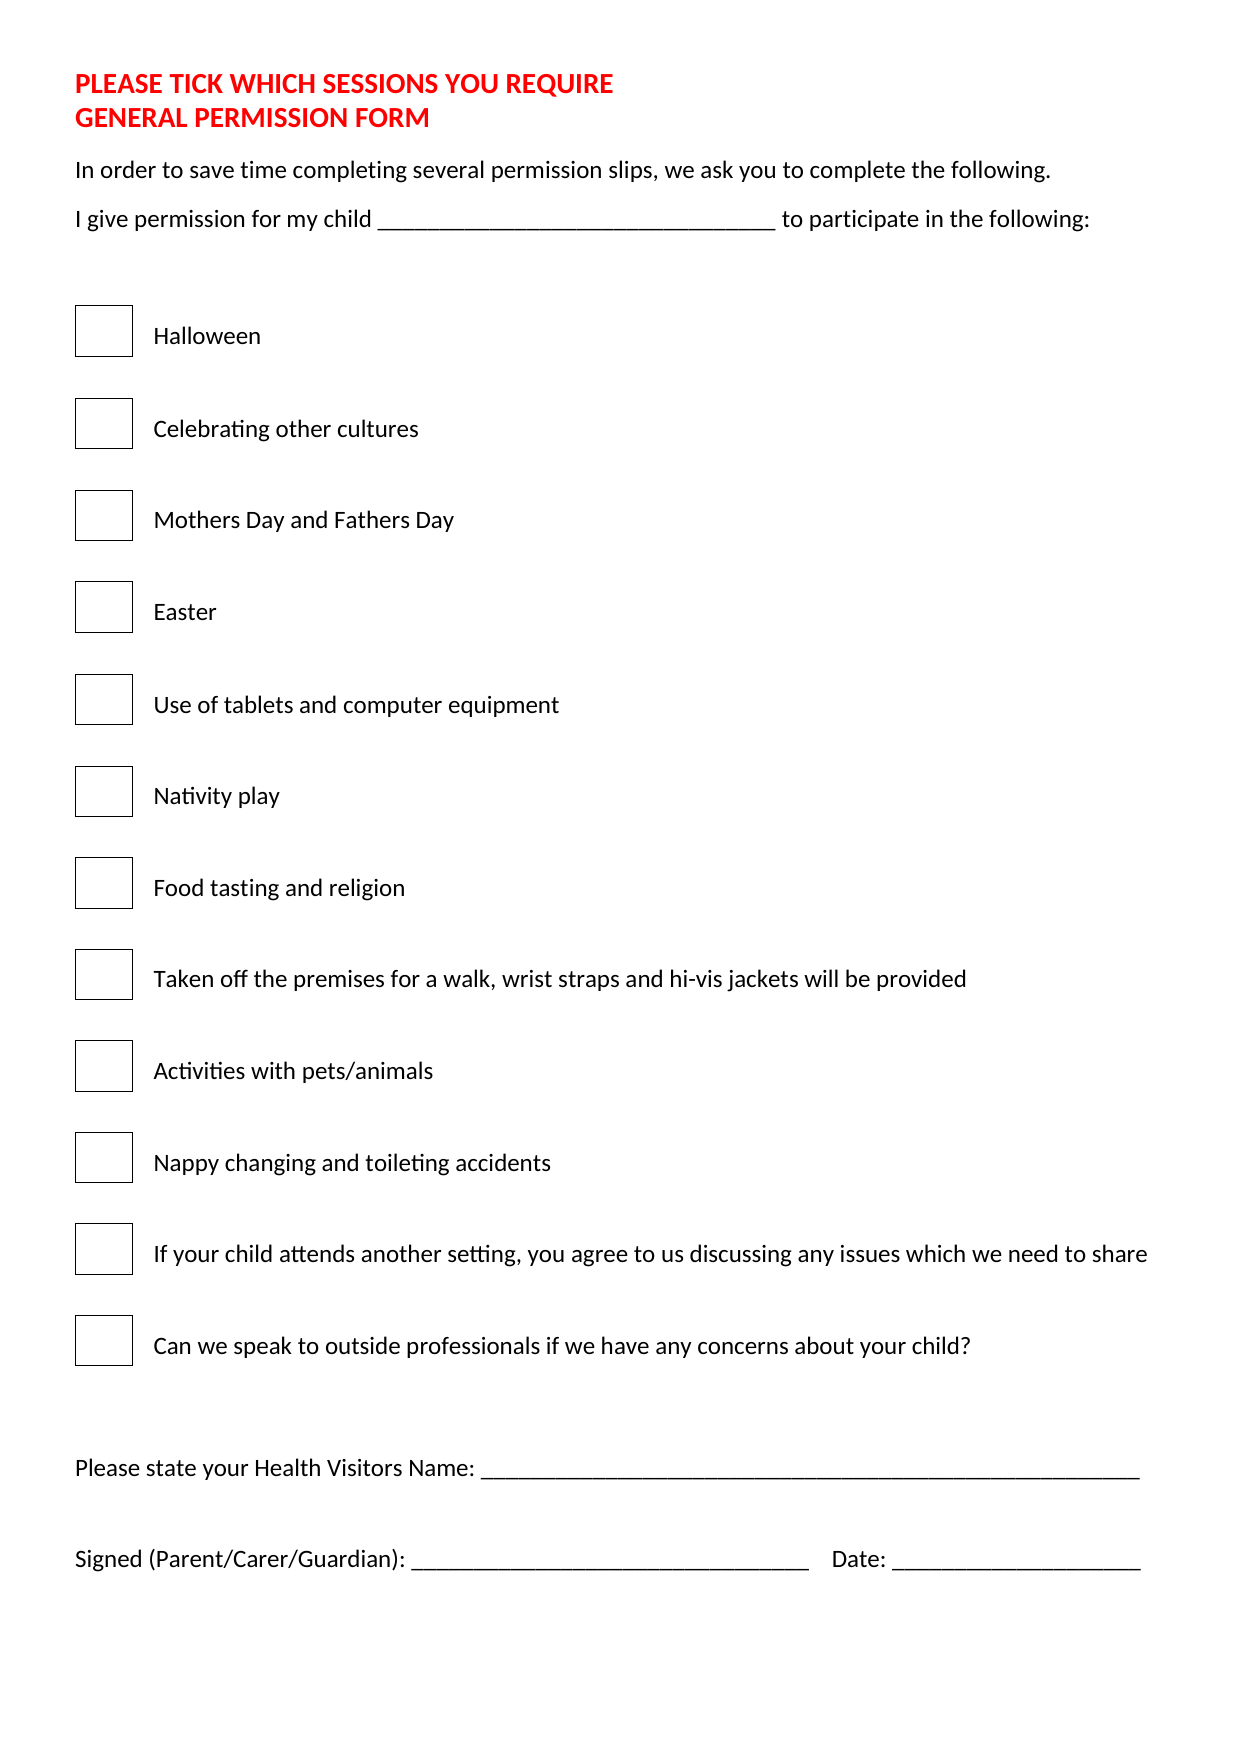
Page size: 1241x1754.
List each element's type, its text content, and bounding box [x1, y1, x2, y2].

text In order to save time completing several permission slips, we ask you to complete the following. [75, 154, 1154, 185]
text Easter [153, 596, 1154, 627]
text Mothers Day and Fathers Day [153, 504, 1154, 535]
text Celebrating other cultures [153, 413, 1154, 443]
text Nappy changing and toileting accidents [153, 1147, 1154, 1177]
text Please state your Health Visitors Name: _____________________________________________________ [75, 1452, 1154, 1482]
text Food tasting and religion [153, 872, 1154, 902]
text GENERAL PERMISSION FORM [75, 99, 1154, 134]
text If your child attends another setting, you agree to us discussing any issues which we need to share [153, 1238, 1154, 1269]
text Signed (Parent/Carer/Guardian): ________________________________ Date: ____________________ [75, 1543, 1154, 1574]
text Can we speak to outside professionals if we have any concerns about your child? [153, 1330, 1154, 1360]
text Activities with pets/animals [153, 1055, 1154, 1086]
text Taken off the premises for a walk, wrist straps and hi-vis jackets will be provided [153, 963, 1154, 994]
text Use of tablets and computer equipment [153, 689, 1154, 719]
text Halloween [153, 320, 1154, 351]
text Nativity play [153, 780, 1154, 811]
text PLEASE TICK WHICH SESSIONS YOU REQUIRE [75, 74, 1152, 99]
text I give permission for my child ________________________________ to participate in the following: [75, 203, 1154, 234]
